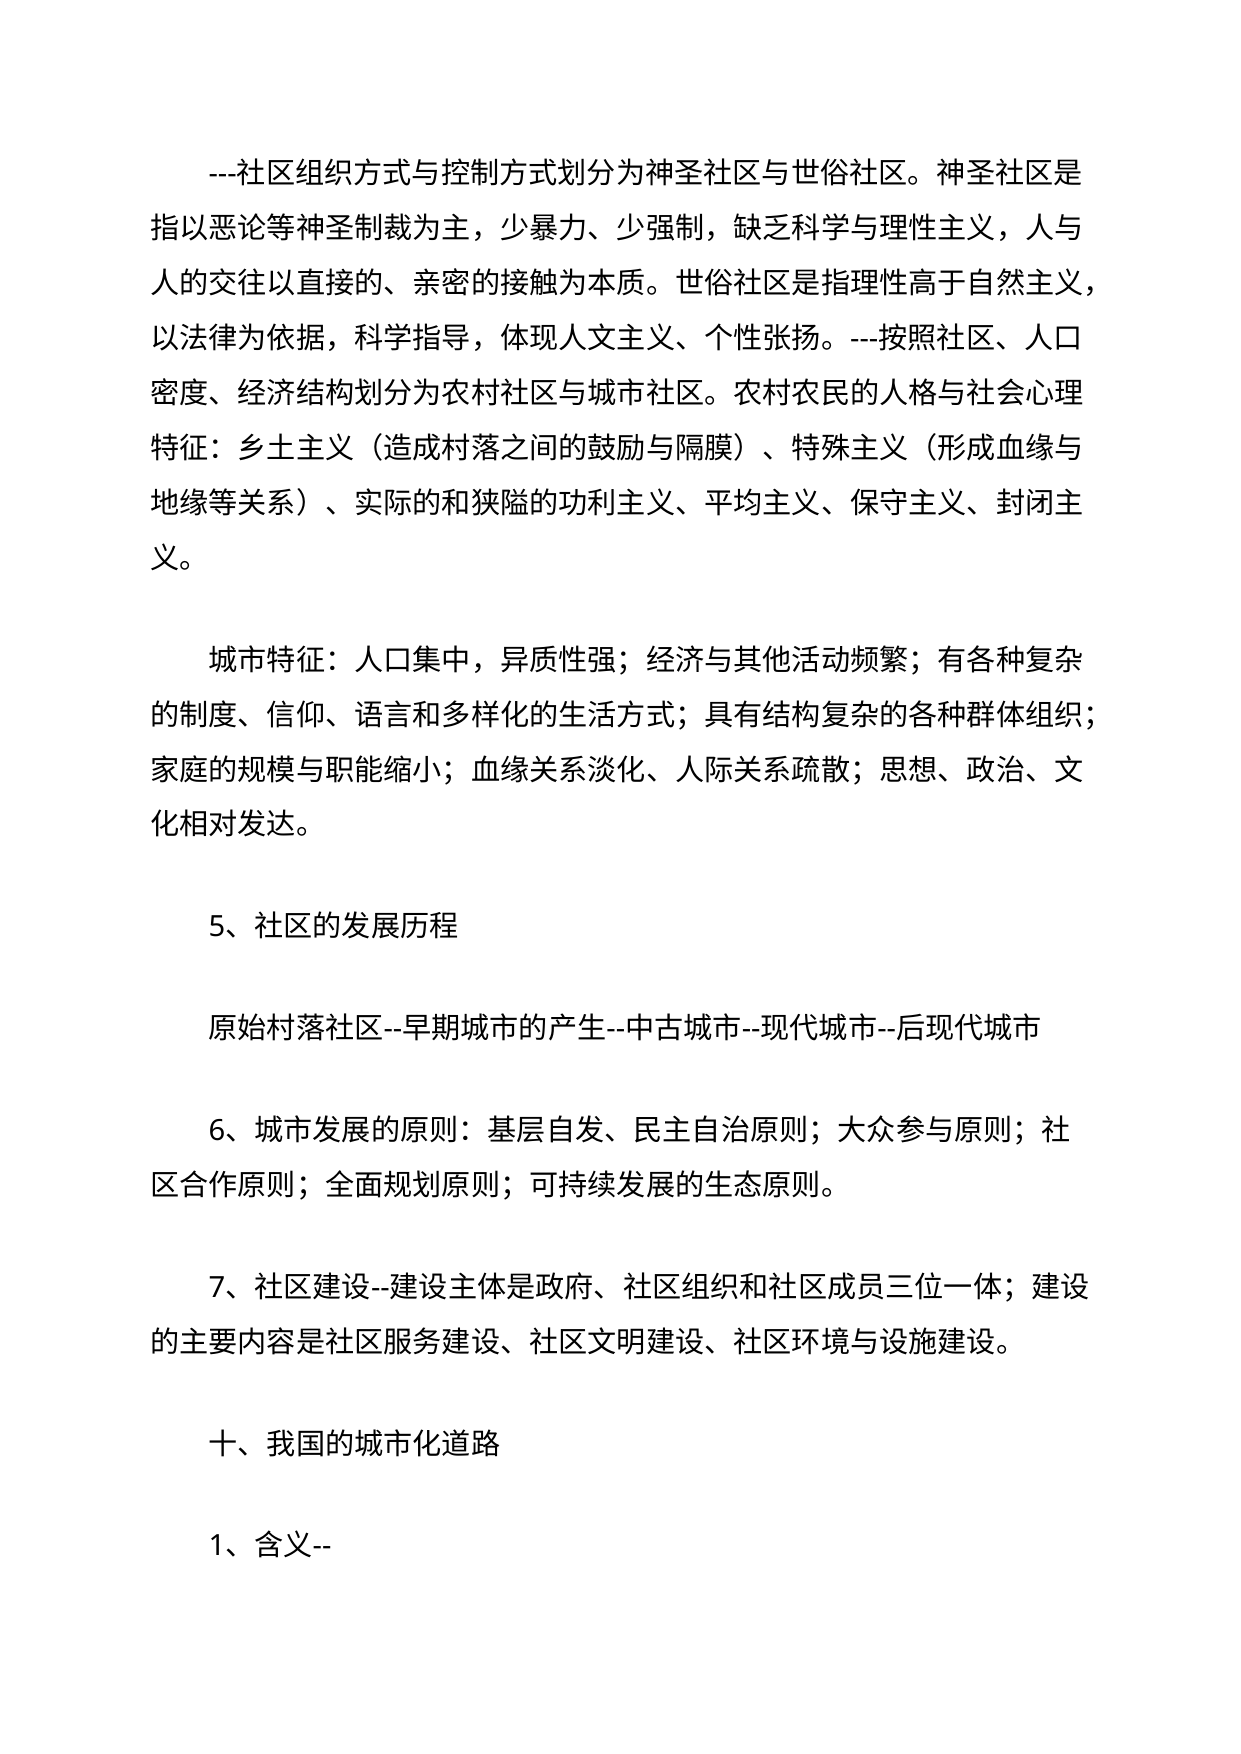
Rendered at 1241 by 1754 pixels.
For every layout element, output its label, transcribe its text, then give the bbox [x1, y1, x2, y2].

text 7、社区建设--建设主体是政府、社区组织和社区成员三位一体；建设的主要内容是社区服务建设、社区文明建设、社区环境与设施建设。 [150, 1263, 1090, 1361]
text 5、社区的发展历程 [150, 903, 1090, 945]
text 原始村落社区--早期城市的产生--中古城市--现代城市--后现代城市 [150, 1005, 1090, 1047]
text 城市特征：人口集中，异质性强；经济与其他活动频繁；有各种复杂的制度、信仰、语言和多样化的生活方式；具有结构复杂的各种群体组织；家庭的规模与职能缩小；血缘关系淡化、人际关系疏散；思想、政治、文化相对发达。 [150, 636, 1090, 843]
text 1、含义-- [150, 1522, 1090, 1564]
text 6、城市发展的原则：基层自发、民主自治原则；大众参与原则；社区合作原则；全面规划原则；可持续发展的生态原则。 [150, 1107, 1090, 1204]
text ---社区组织方式与控制方式划分为神圣社区与世俗社区。神圣社区是指以恶论等神圣制裁为主，少暴力、少强制，缺乏科学与理性主义，人与人的交往以直接的、亲密的接触为本质。世俗社区是指理性高于自然主义，以法律为依据，科学指导，体现人文主义、个性张扬。---按照社区、人口密度、经济结构划分为农村社区与城市社区。农村农民的人格与社会心理特征：乡土主义（造成村落之间的鼓励与隔膜）、特殊主义（形成血缘与地缘等关系）、实际的和狭隘的功利主义、平均主义、保守主义、封闭主义。 [150, 150, 1090, 577]
text 十、我国的城市化道路 [150, 1420, 1090, 1462]
